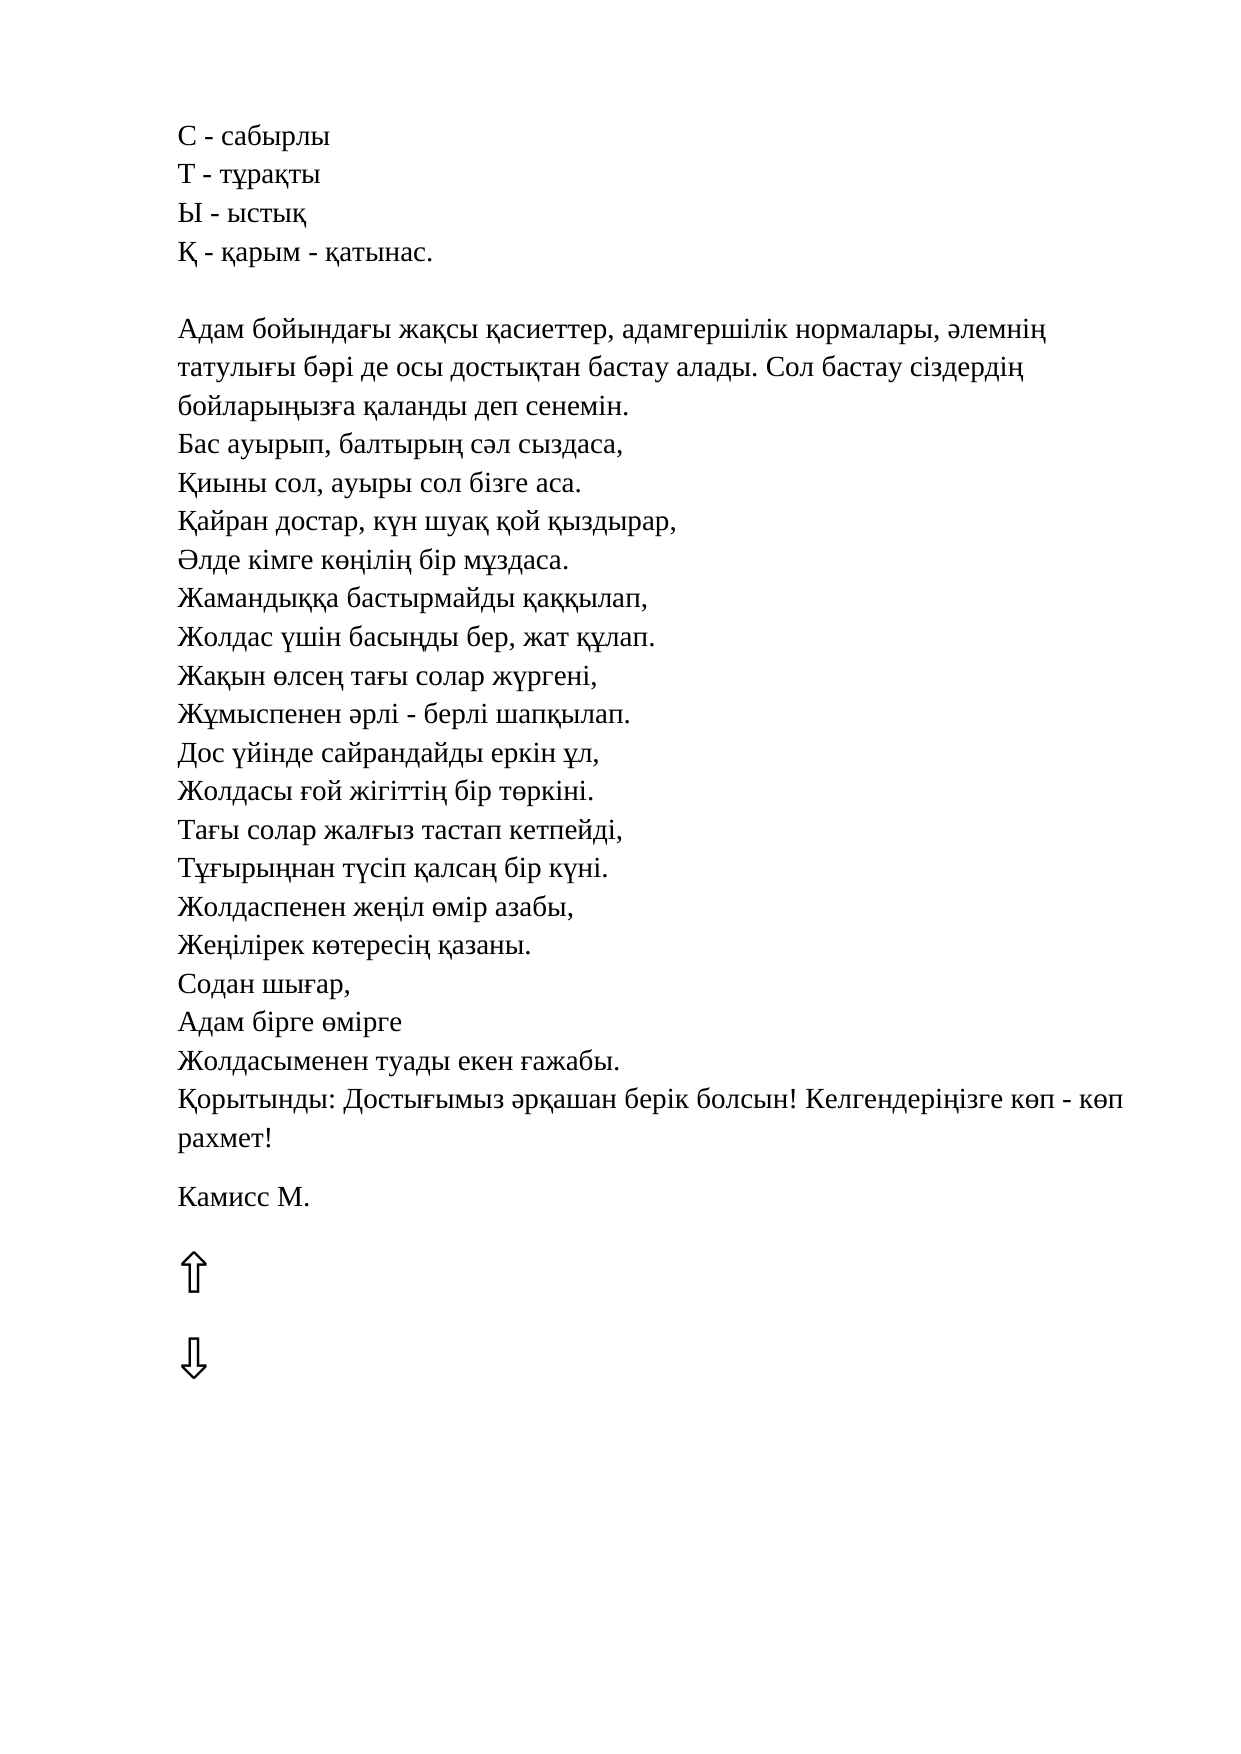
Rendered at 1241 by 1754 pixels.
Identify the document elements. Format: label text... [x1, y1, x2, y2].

text Камисс М. [177, 1179, 1152, 1213]
text ⇧ [177, 1239, 1152, 1295]
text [177, 118, 1152, 1154]
text ⇩ [177, 1324, 1152, 1381]
